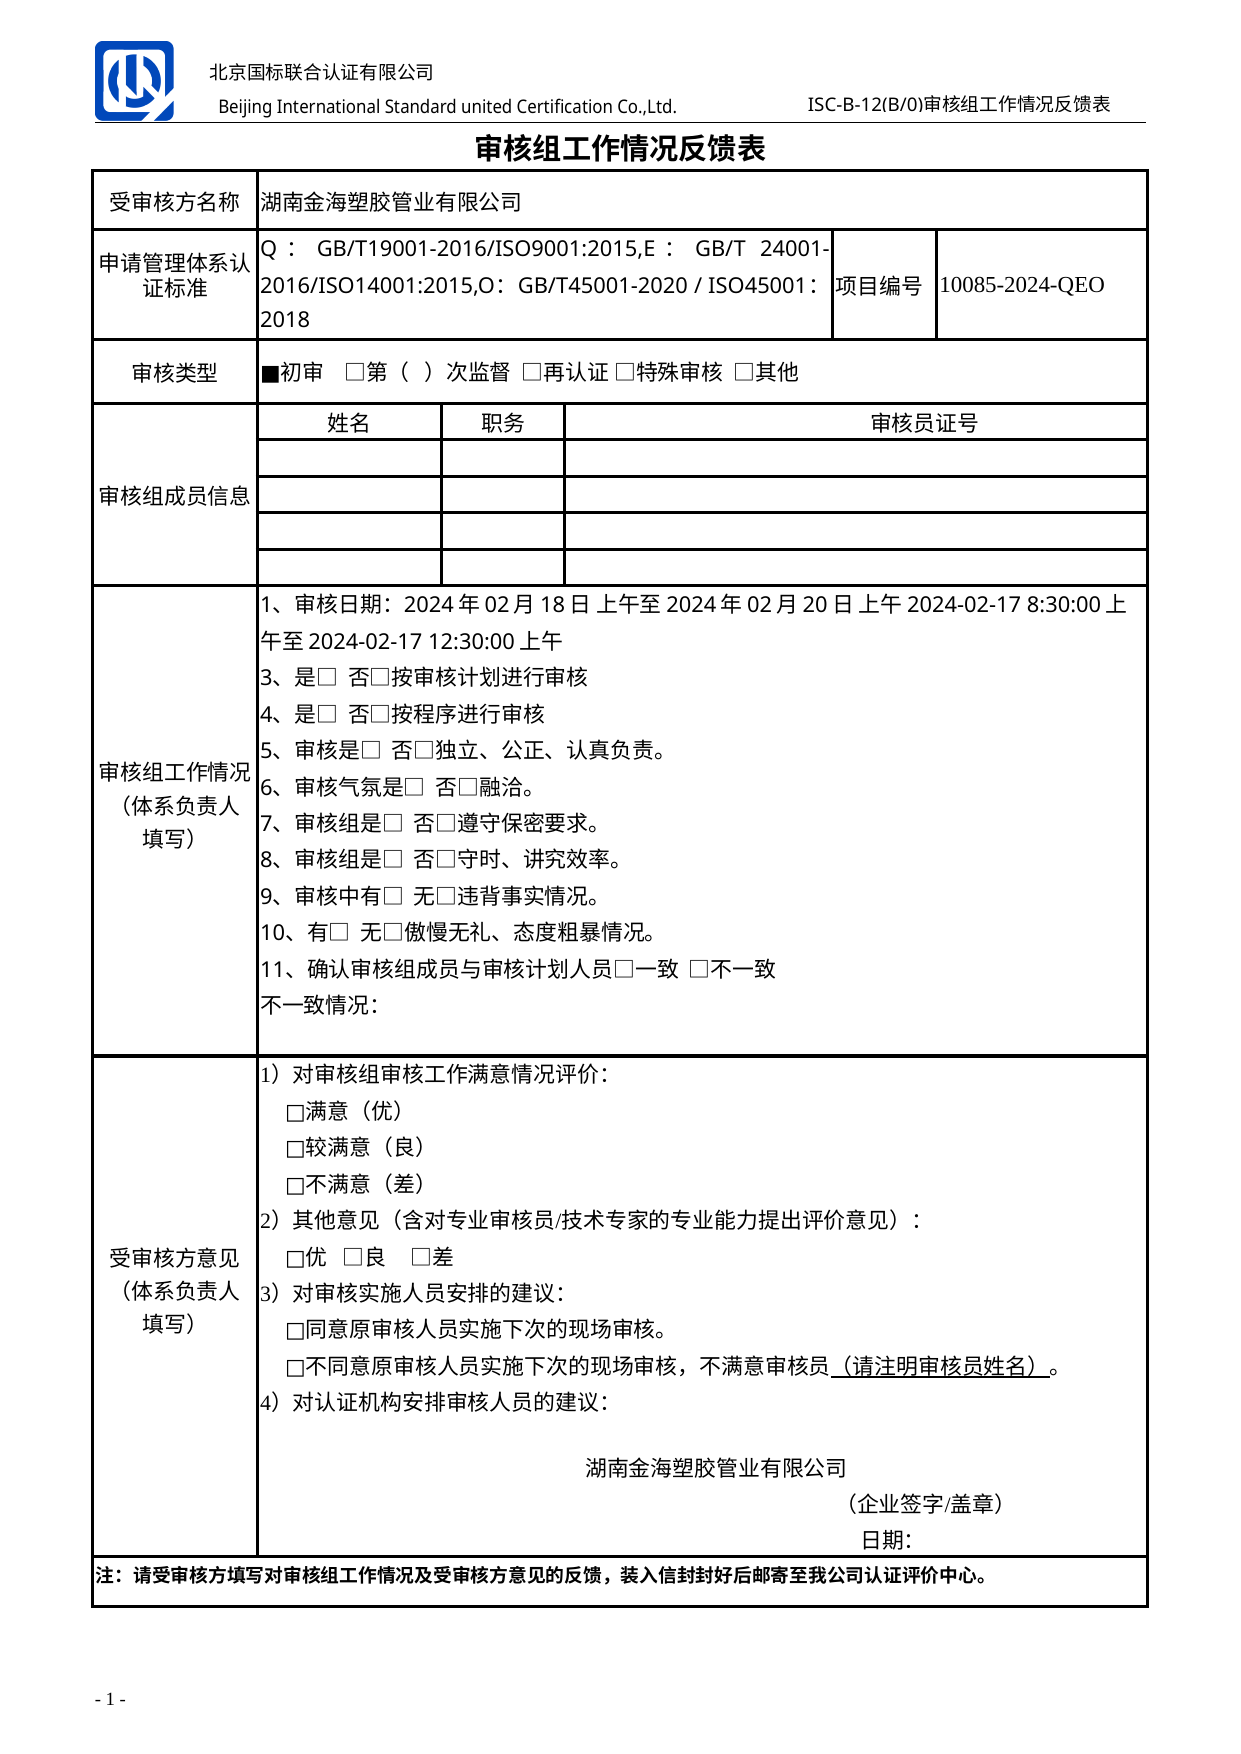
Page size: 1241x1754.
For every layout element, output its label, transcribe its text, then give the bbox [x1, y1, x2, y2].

table_cell 审核组工作情况（体系负责人 填写） [94, 587, 256, 1054]
table_cell Q：GB/T19001-2016/ISO9001:2015,E：GB/T 24001-2016/ISO14001:2015,O：GB/T45001-2020 / ISO45001：2018 [259, 231, 831, 338]
table_header 受审核方名称 [94, 172, 256, 228]
table_cell [566, 478, 1146, 511]
table_cell 受审核方意见（体系负责人 填写） [94, 1058, 256, 1555]
table_cell 职务 [443, 405, 563, 438]
table_cell 审核类型 [94, 341, 256, 402]
table_cell 注：请受审核方填写对审核组工作情况及受审核方意见的反馈，装入信封封好后邮寄至我公司认证评价中心。 [94, 1558, 1146, 1604]
table_cell [259, 551, 440, 584]
text 审核组工作情况反馈表 [94, 123, 1146, 169]
table_cell [566, 441, 1146, 475]
table_cell [566, 514, 1146, 548]
table_cell [443, 551, 563, 584]
picture [95, 41, 174, 121]
table_cell 10085-2024-QEO [938, 231, 1146, 338]
table_cell 审核员证号 [566, 405, 1146, 438]
table_cell [566, 551, 1146, 584]
table_cell 项目编号 [834, 231, 935, 338]
table_cell [443, 441, 563, 475]
table_cell ■初审 □第（ ）次监督 □再认证 □特殊审核 □其他 [259, 341, 1146, 402]
table_cell [259, 441, 440, 475]
table_cell 1）对审核组审核工作满意情况评价： □满意（优） □较满意（良） □不满意（差） 2）其他意见（含对专业审核员/技术专家的专业能力提出评价意见）： □优 □良 □差 3）对审核实施人员安排的建议： □同意原审核人员实施下次的现场审核。 □不同意原审核人员实施下次的现场审核，不满意审核员（请注明审核员姓名）。 4）对认证机构安排审核人员的建议： 湖南金海塑胶管业有限公司 （企业签字/盖章） 日期： [259, 1058, 1146, 1555]
table_cell [259, 514, 440, 548]
table_header 湖南金海塑胶管业有限公司 [259, 172, 1146, 228]
table_cell 审核组成员信息 [94, 405, 256, 584]
table_cell [443, 478, 563, 511]
table_cell 1、审核日期：2024年02月18日 上午至2024年02月20日 上午2024-02-17 8:30:00上午至2024-02-17 12:30:00上午 3、是□ 否□按审核计划进行审核 4、是□ 否□按程序进行审核 5、审核是□ 否□独立、公正、认真负责。 6、审核气氛是□ 否□融洽。 7、审核组是□ 否□遵守保密要求。 8、审核组是□ 否□守时、讲究效率。 9、审核中有□ 无□违背事实情况。 10、有□ 无□傲慢无礼、态度粗暴情况。 11、确认审核组成员与审核计划人员□一致 □不一致 不一致情况： [259, 587, 1146, 1054]
table_cell 申请管理体系认证标准 [94, 231, 256, 338]
table_cell 姓名 [259, 405, 440, 438]
table_cell [259, 478, 440, 511]
table_cell [443, 514, 563, 548]
